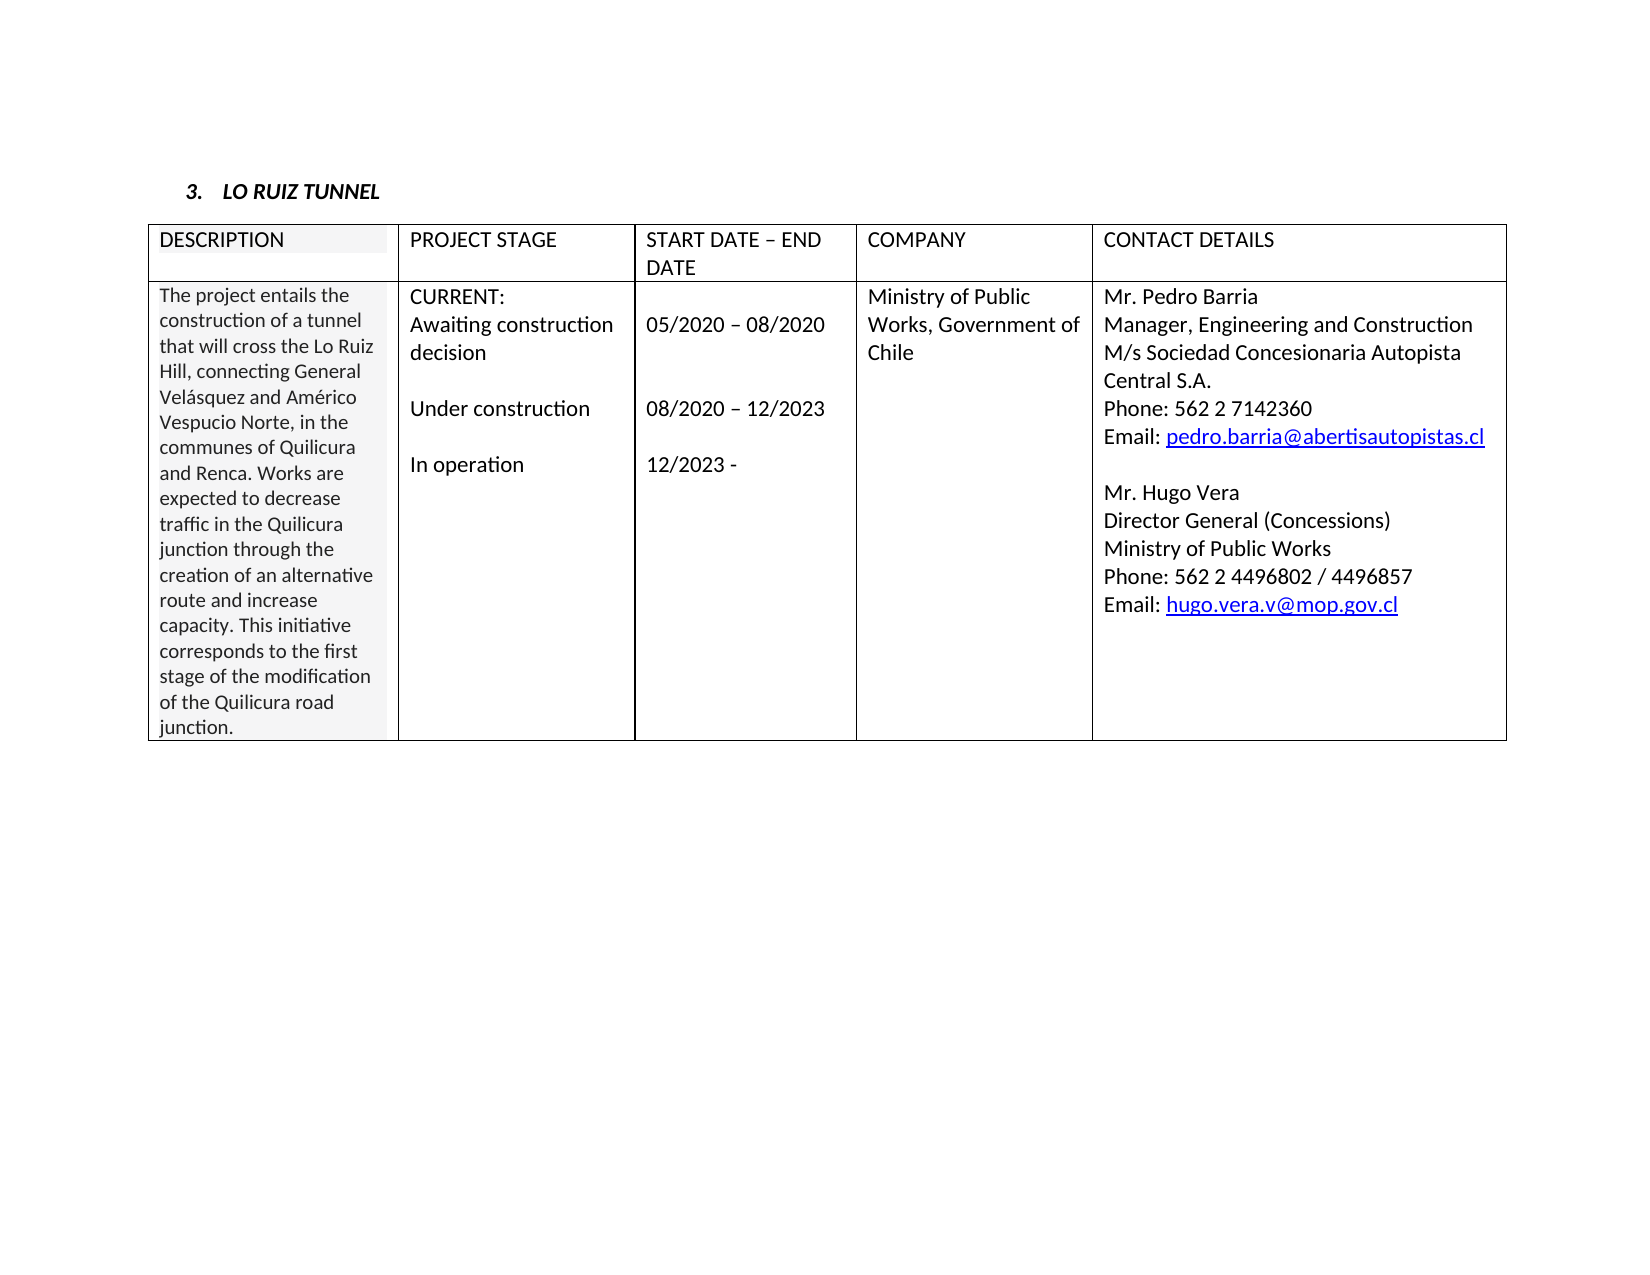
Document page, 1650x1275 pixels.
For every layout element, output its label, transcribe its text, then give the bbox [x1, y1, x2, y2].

table_header COMPANY [857, 225, 1092, 281]
table_cell Mr. Pedro Barria Manager, Engineering and Construction M/s Sociedad Concesionaria Autopista Central S.A. Phone: 562 2 7142360 Email: pedro.barria@abertisautopistas.cl Mr. Hugo Vera Director General (Concessions) Ministry of Public Works Phone: 562 2 4496802 / 4496857 Email: hugo.vera.v@mop.gov.cl [1093, 282, 1506, 740]
table_cell 05/2020 – 08/2020 08/2020 – 12/2023 12/2023 - [636, 282, 856, 740]
table_header START DATE – END DATE [636, 225, 856, 281]
table_cell Ministry of Public Works, Government of Chile [857, 282, 1092, 740]
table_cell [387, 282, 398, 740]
table_cell CURRENT: Awaiting construction decision Under construction In operation [399, 282, 634, 740]
table_header CONTACT DETAILS [1093, 225, 1506, 281]
table_header PROJECT STAGE [399, 225, 634, 281]
table_header DESCRIPTION [149, 225, 398, 281]
list LO RUIZ TUNNEL [185, 177, 1502, 205]
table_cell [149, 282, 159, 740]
